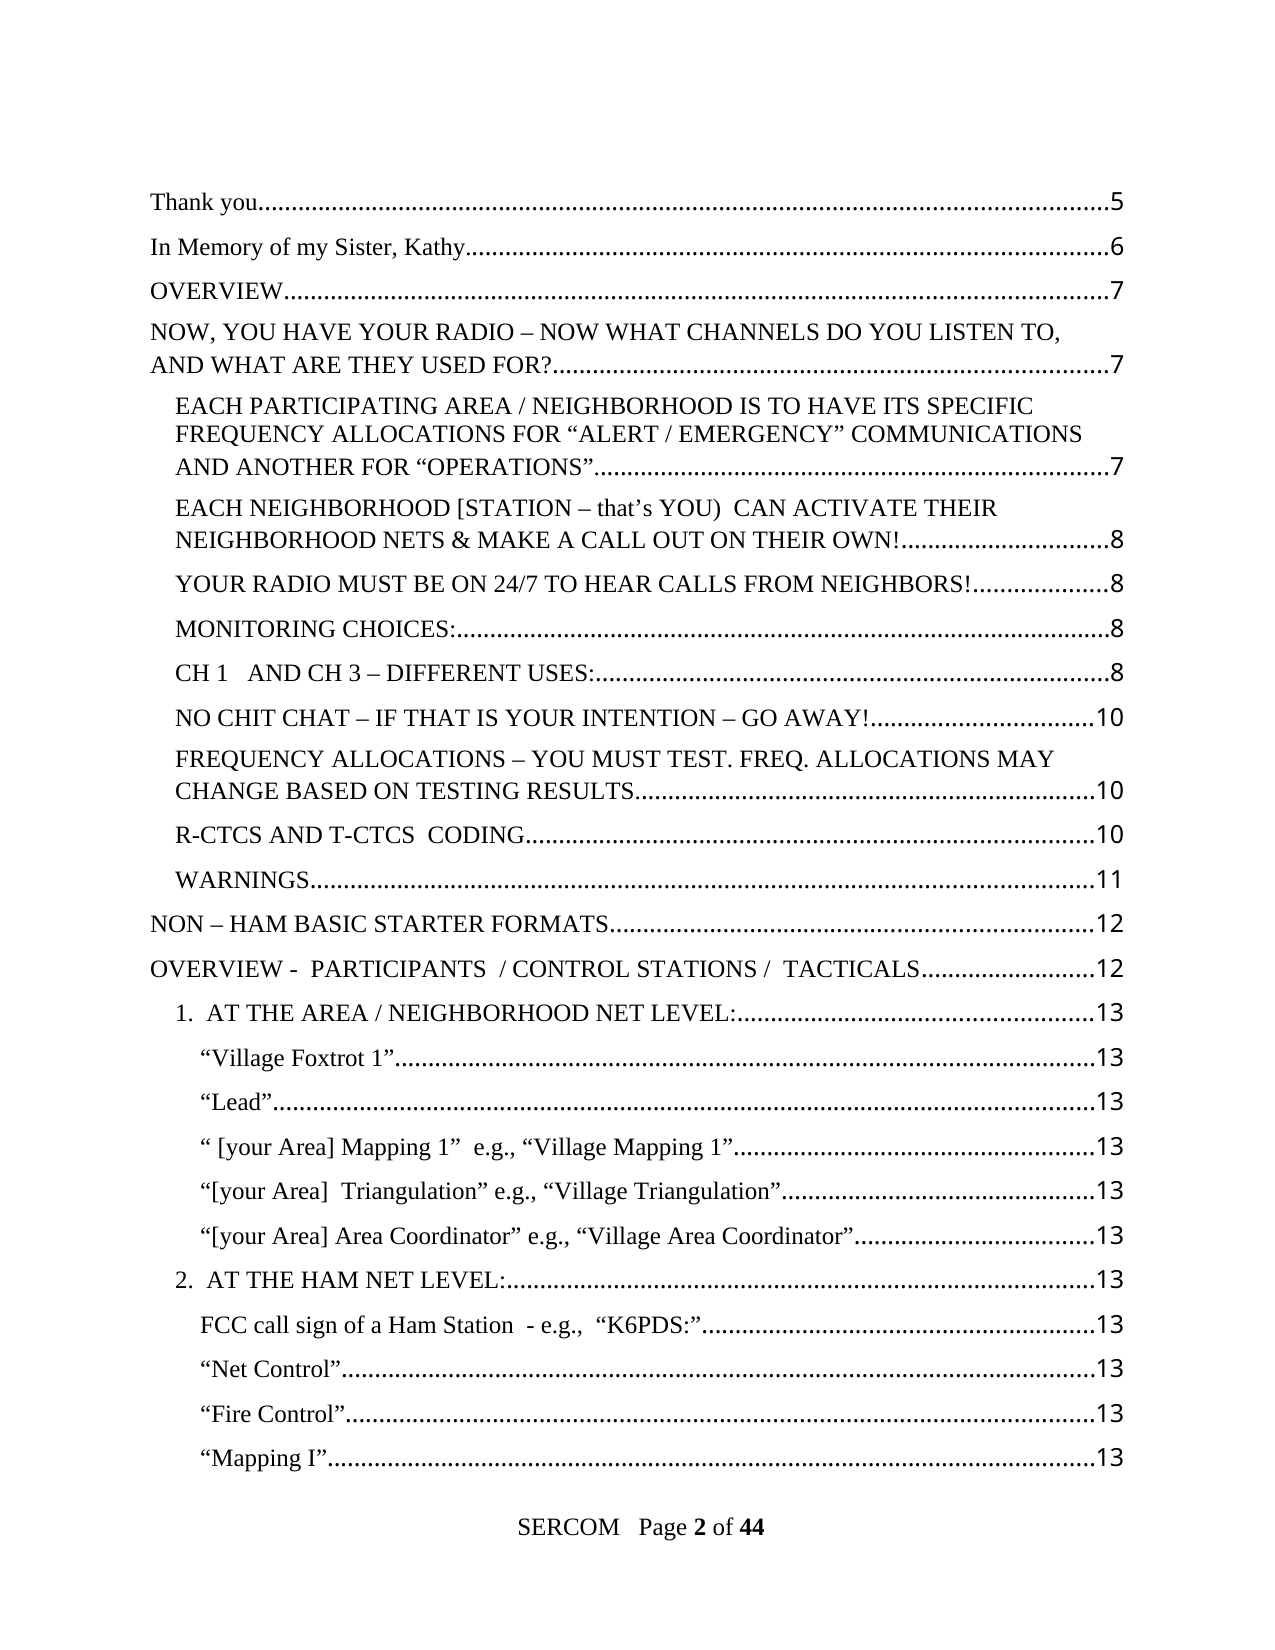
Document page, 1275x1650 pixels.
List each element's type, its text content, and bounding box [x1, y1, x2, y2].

text “Mapping I” 13 [200, 1440, 1125, 1474]
text CH 1 AND CH 3 – DIFFERENT USES: 8 [175, 655, 1125, 689]
text 2. AT THE HAM NET LEVEL: 13 [175, 1262, 1125, 1296]
text WARNINGS 11 [175, 862, 1125, 896]
text OVERVIEW - PARTICIPANTS / CONTROL STATIONS / TACTICALS 12 [150, 951, 1125, 984]
text FREQUENCY ALLOCATIONS – YOU MUST TEST. FREQ. ALLOCATIONS MAY CHANGE BASED ON TESTING RESULTS. 10 [175, 744, 1125, 807]
text MONITORING CHOICES: 8 [175, 610, 1125, 644]
text NO CHIT CHAT – IF THAT IS YOUR INTENTION – GO AWAY! 10 [175, 699, 1125, 733]
text R-CTCS AND T-CTCS CODING 10 [175, 817, 1125, 851]
text YOUR RADIO MUST BE ON 24/7 TO HEAR CALLS FROM NEIGHBORS! 8 [175, 566, 1125, 600]
text “Net Control” 13 [200, 1351, 1125, 1385]
text OVERVIEW 7 [150, 273, 1125, 307]
text “ [your Area] Mapping 1” e.g., “Village Mapping 1” 13 [200, 1128, 1125, 1162]
text NOW, YOU HAVE YOUR RADIO – NOW WHAT CHANNELS DO YOU LISTEN TO, AND WHAT ARE THEY USED FOR? 7 [150, 317, 1125, 380]
text “Fire Control” 13 [200, 1395, 1125, 1429]
text 1. AT THE AREA / NEIGHBORHOOD NET LEVEL: 13 [175, 995, 1125, 1029]
text EACH PARTICIPATING AREA / NEIGHBORHOOD IS TO HAVE ITS SPECIFIC FREQUENCY ALLOCATIONS FOR “ALERT / EMERGENCY” COMMUNICATIONS AND ANOTHER FOR “OPERATIONS”. 7 [175, 391, 1125, 482]
text “[your Area] Area Coordinator” e.g., “Village Area Coordinator” 13 [200, 1217, 1125, 1251]
text “Lead” 13 [200, 1084, 1125, 1118]
text EACH NEIGHBORHOOD [STATION – that’s YOU) CAN ACTIVATE THEIR NEIGHBORHOOD NETS & MAKE A CALL OUT ON THEIR OWN! 8 [175, 493, 1125, 556]
text FCC call sign of a Ham Station - e.g., “K6PDS:” 13 [200, 1306, 1125, 1340]
text “Village Foxtrot 1” 13 [200, 1039, 1125, 1073]
text Thank you 5 [150, 184, 1125, 218]
text “[your Area] Triangulation” e.g., “Village Triangulation” 13 [200, 1173, 1125, 1207]
text NON – HAM BASIC STARTER FORMATS 12 [150, 906, 1125, 940]
text In Memory of my Sister, Kathy. 6 [150, 228, 1125, 263]
